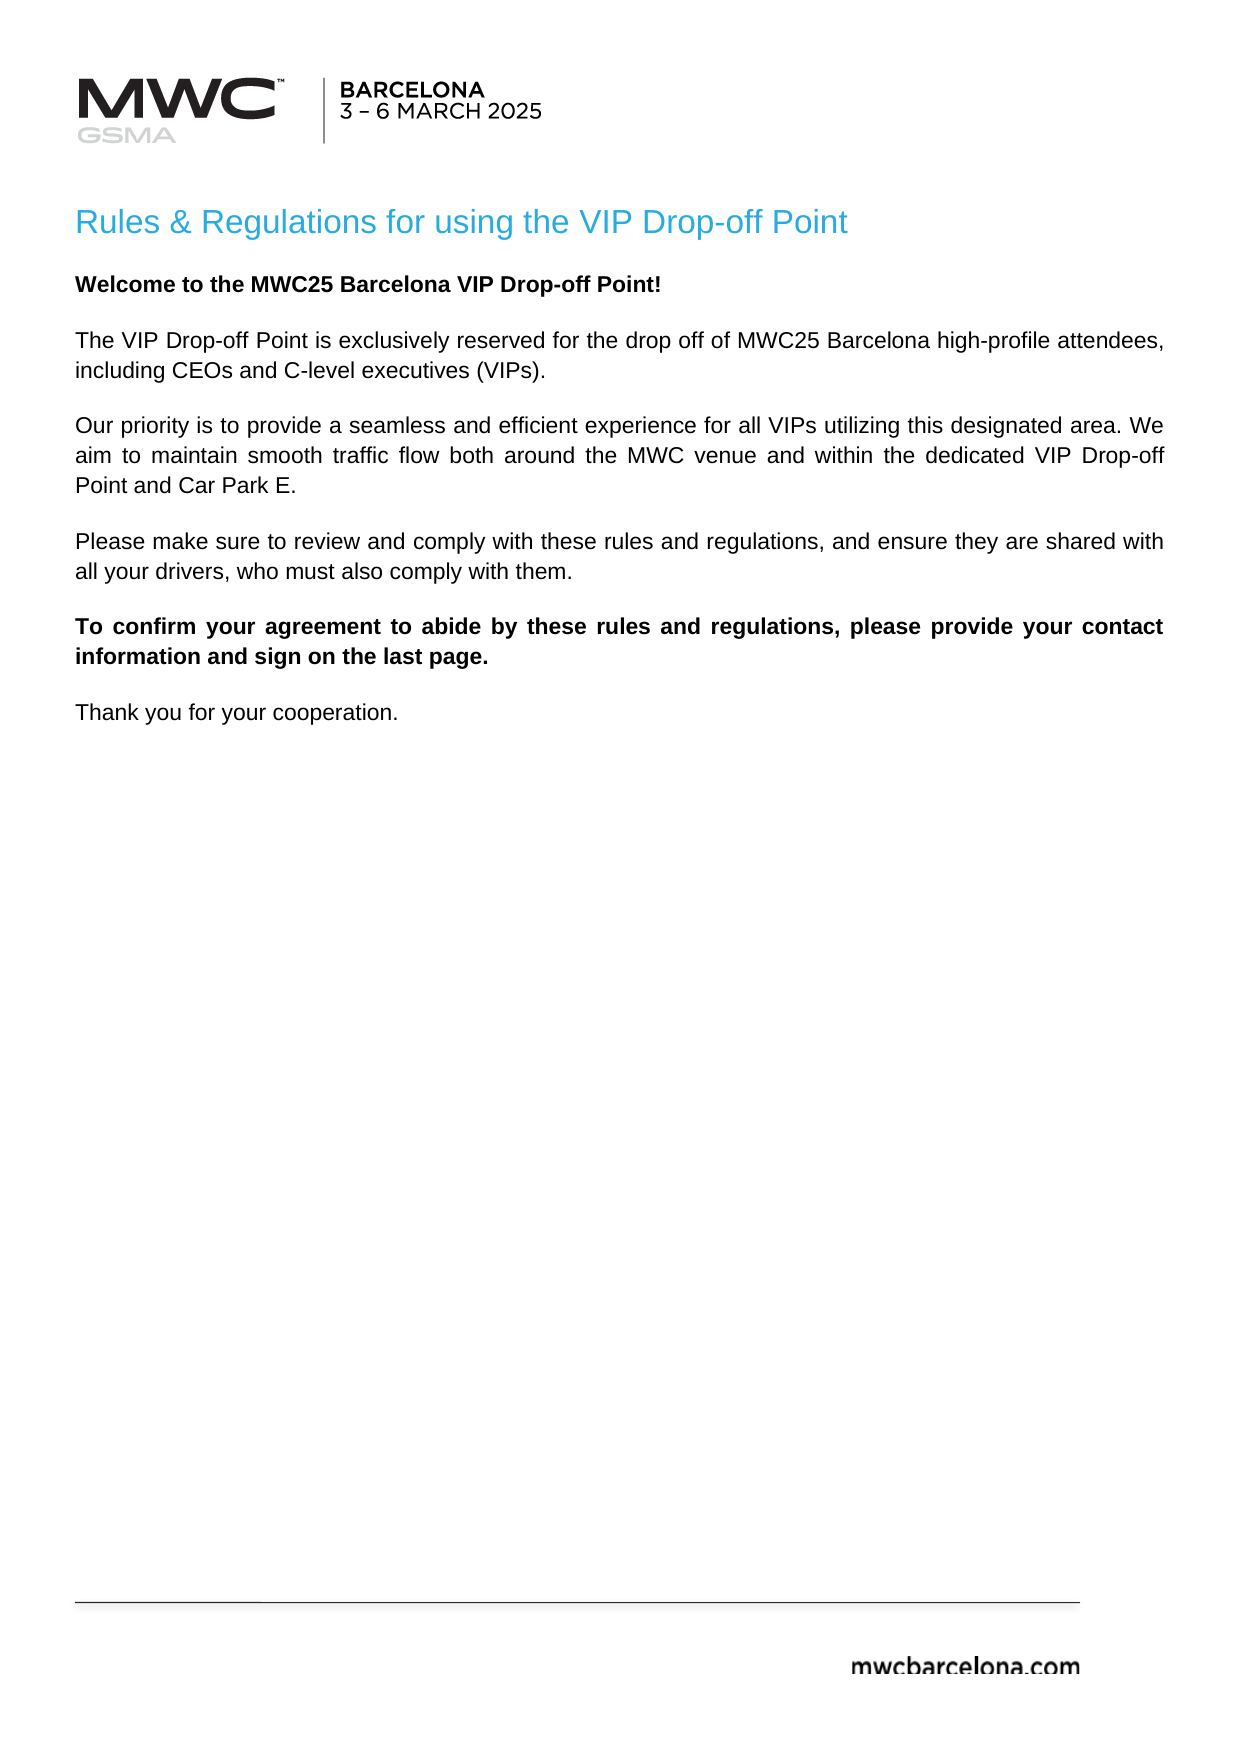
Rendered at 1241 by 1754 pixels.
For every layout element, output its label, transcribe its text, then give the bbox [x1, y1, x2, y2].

picture [0, 3, 1194, 203]
text Welcome to the MWC25 Barcelona VIP Drop-off Point! [75, 271, 1165, 298]
text Please make sure to review and comply with these rules and regulations, and ensure they are shared with all your drivers, who must also comply with them. [75, 528, 1165, 584]
text Our priority is to provide a seamless and efficient experience for all VIPs utilizing this designated area. We aim to maintain smooth traffic flow both around the MWC venue and within the dedicated VIP Drop-off Point and Car Park E. [75, 412, 1165, 499]
text The VIP Drop-off Point is exclusively reserved for the drop off of MWC25 Barcelona high-profile attendees, including CEOs and C-level executives (VIPs). [75, 327, 1165, 383]
text Rules & Regulations for using the VIP Drop-off Point [75, 202, 1165, 241]
text Thank you for your cooperation. [75, 698, 1165, 725]
text To confirm your agreement to abide by these rules and regulations, please provide your contact information and sign on the last page. [75, 613, 1165, 670]
